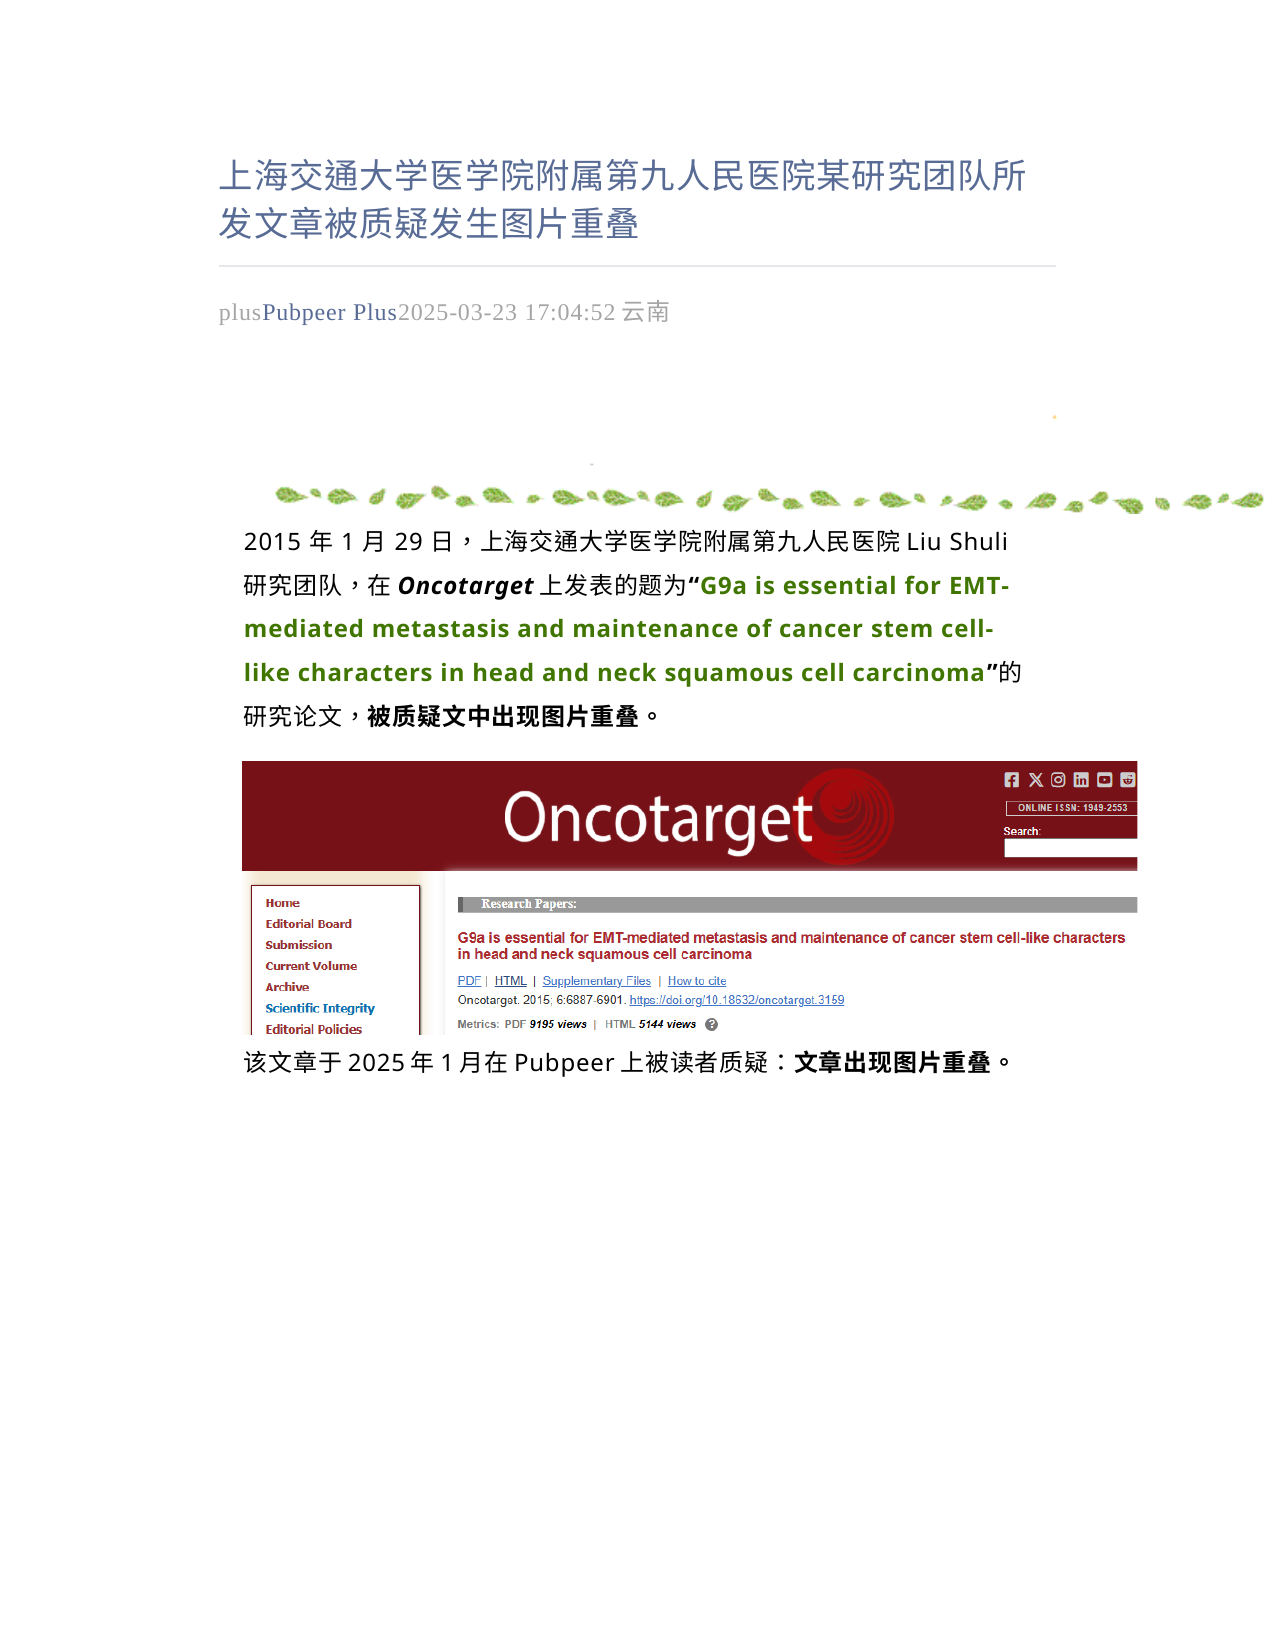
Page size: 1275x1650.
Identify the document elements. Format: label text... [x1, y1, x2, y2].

text 该文章于2025年1月在Pubpeer上被读者质疑：文章出现图片重叠。 [244, 1035, 1031, 1078]
picture [237, 342, 1275, 514]
text 2015 年 1 月 29 日，上海交通大学医学院附属第九人民医院Liu Shuli 研究团队，在Oncotarget上发表的题为“G9a is essential for EMT-mediated metastasis and maintenance of cancer stem cell-like characters in head and neck squamous cell carcinoma”的研究论文，被质疑文中出现图片重叠。 [244, 514, 1031, 732]
title 上海交通大学医学院附属第九人民医院某研究团队所发文章被质疑发生图片重叠 [219, 150, 1056, 265]
picture [237, 757, 1138, 1035]
list plusPubpeer Plus2025-03-23 17:04:52云南 [219, 287, 1056, 327]
